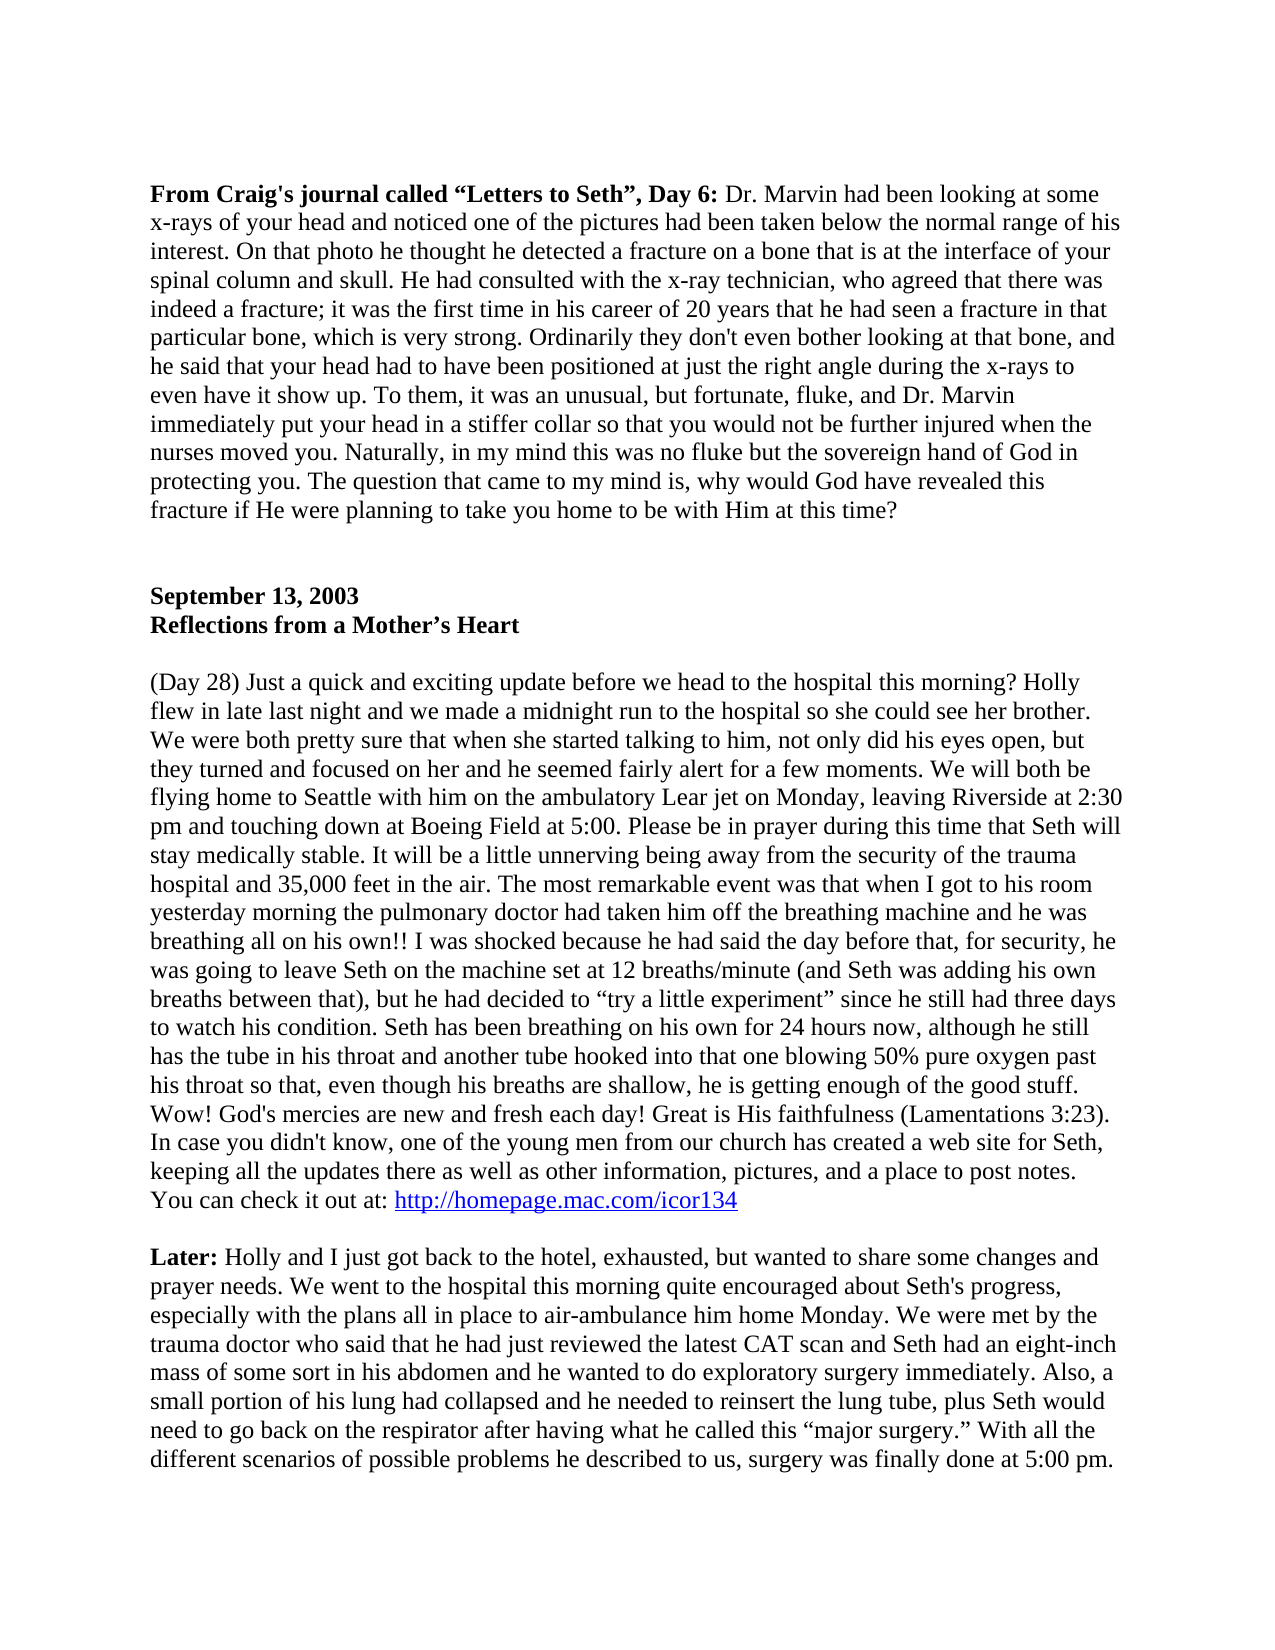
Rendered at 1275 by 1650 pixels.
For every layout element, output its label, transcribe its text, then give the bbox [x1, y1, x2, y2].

text (Day 28) Just a quick and exciting update before we head to the hospital this morning? Holly flew in late last night and we made a midnight run to the hospital so she could see her brother. We were both pretty sure that when she started talking to him, not only did his eyes open, but they turned and focused on her and he seemed fairly alert for a few moments. We will both be flying home to Seattle with him on the ambulatory Lear jet on Monday, leaving Riverside at 2:30 pm and touching down at Boeing Field at 5:00. Please be in prayer during this time that Seth will stay medically stable. It will be a little unnerving being away from the security of the trauma hospital and 35,000 feet in the air. The most remarkable event was that when I got to his room yesterday morning the pulmonary doctor had taken him off the breathing machine and he was breathing all on his own!! I was shocked because he had said the day before that, for security, he was going to leave Seth on the machine set at 12 breaths/minute (and Seth was adding his own breaths between that), but he had decided to “try a little experiment” since he still had three days to watch his condition. Seth has been breathing on his own for 24 hours now, although he still has the tube in his throat and another tube hooked into that one blowing 50% pure oxygen past his throat so that, even though his breaths are shallow, he is getting enough of the good stuff. Wow! God's mercies are new and fresh each day! Great is His faithfulness (Lamentations 3:23). In case you didn't know, one of the young men from our church has created a web site for Seth, keeping all the updates there as well as other information, pictures, and a place to post notes. You can check it out at: http://homepage.mac.com/icor134 [150, 667, 1125, 1214]
text Reflections from a Mother’s Heart [150, 610, 1125, 639]
text September 13, 2003 [150, 581, 1125, 610]
text From Craig's journal called “Letters to Seth”, Day 6: Dr. Marvin had been looking at some x-rays of your head and noticed one of the pictures had been taken below the normal range of his interest. On that photo he thought he detected a fracture on a bone that is at the interface of your spinal column and skull. He had consulted with the x-ray technician, who agreed that there was indeed a fracture; it was the first time in his career of 20 years that he had seen a fracture in that particular bone, which is very strong. Ordinarily they don't even bother looking at that bone, and he said that your head had to have been positioned at just the right angle during the x-rays to even have it show up. To them, it was an unusual, but fortunate, fluke, and Dr. Marvin immediately put your head in a stiffer collar so that you would not be further injured when the nurses moved you. Naturally, in my mind this was no fluke but the sovereign hand of God in protecting you. The question that came to my mind is, why would God have revealed this fracture if He were planning to take you home to be with Him at this time? [150, 179, 1125, 524]
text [150, 1242, 1125, 1472]
